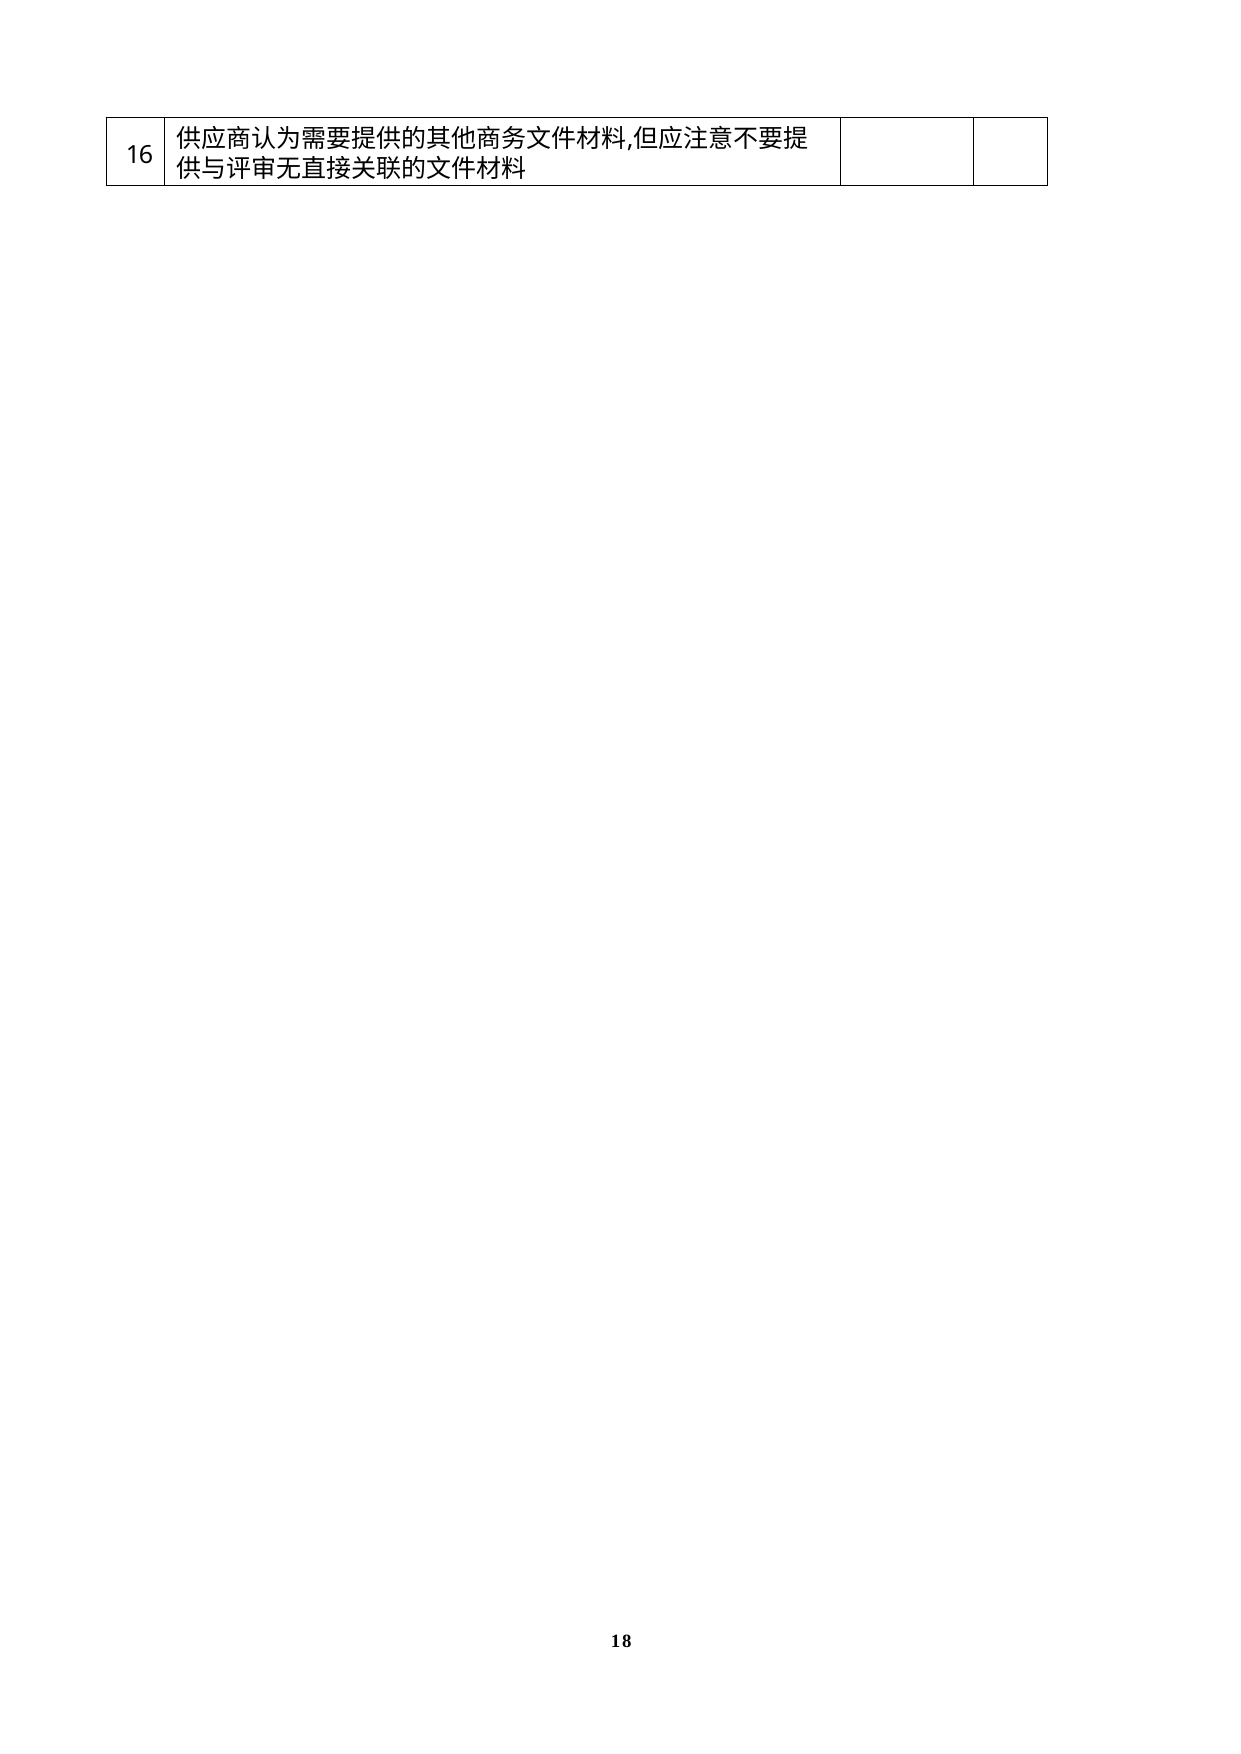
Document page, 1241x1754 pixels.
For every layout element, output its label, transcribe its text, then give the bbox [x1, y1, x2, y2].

table_cell [974, 118, 1047, 185]
table_cell 供应商认为需要提供的其他商务文件材料,但应注意不要提供与评审无直接关联的文件材料 [165, 118, 840, 185]
table_cell [841, 118, 973, 185]
table_cell 16 [107, 118, 164, 185]
